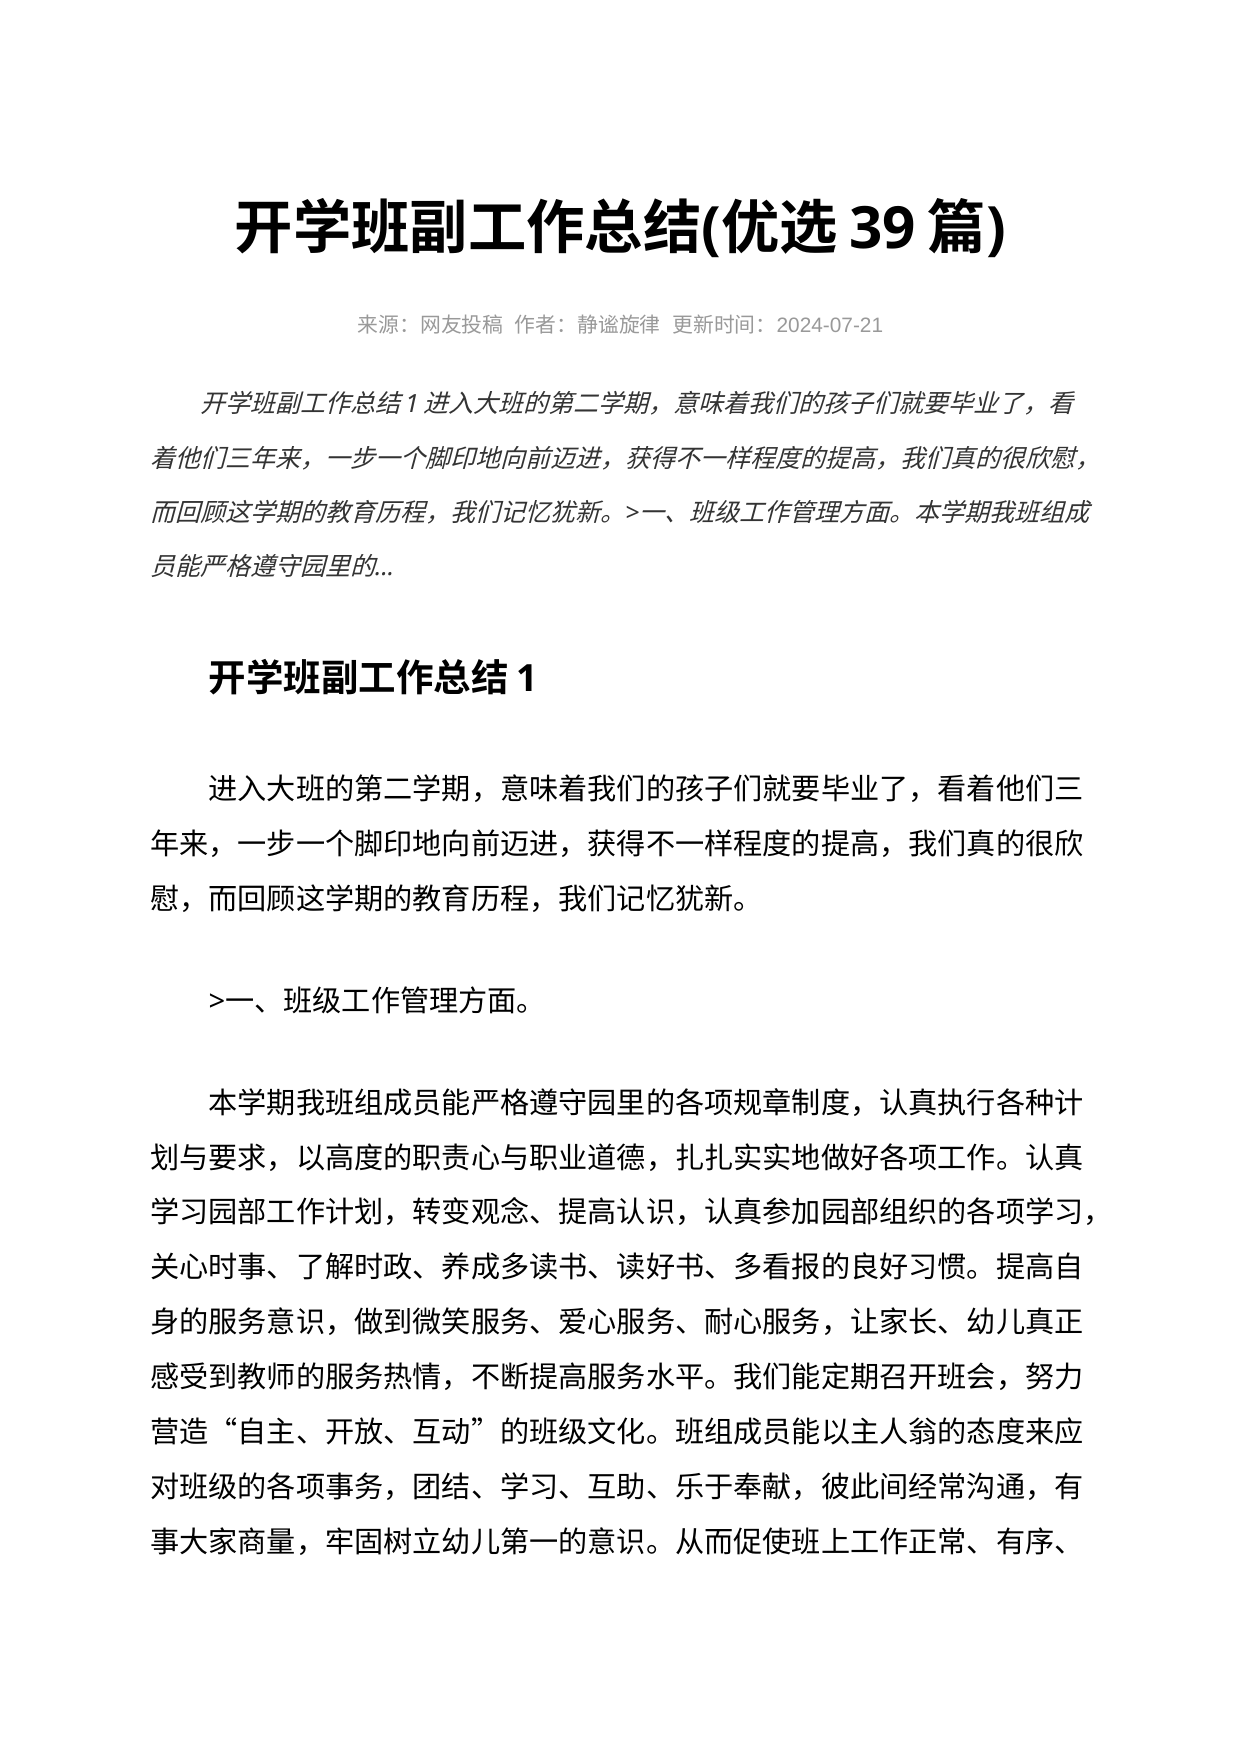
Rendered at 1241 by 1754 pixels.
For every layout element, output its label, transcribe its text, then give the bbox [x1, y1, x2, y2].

text 来源：网友投稿 作者：静谧旋律 更新时间：2024-07-21 [150, 313, 1090, 337]
text 开学班副工作总结1进入大班的第二学期，意味着我们的孩子们就要毕业了，看着他们三年来，一步一个脚印地向前迈进，获得不一样程度的提高，我们真的很欣慰，而回顾这学期的教育历程，我们记忆犹新。>一、班级工作管理方面。本学期我班组成员能严格遵守园里的... [150, 384, 1090, 583]
text 开学班副工作总结1 [150, 648, 1090, 703]
text 进入大班的第二学期，意味着我们的孩子们就要毕业了，看着他们三年来，一步一个脚印地向前迈进，获得不一样程度的提高，我们真的很欣慰，而回顾这学期的教育历程，我们记忆犹新。 [150, 766, 1090, 918]
text >一、班级工作管理方面。 [150, 977, 1090, 1020]
subtitle 开学班副工作总结(优选39篇) [150, 181, 1090, 266]
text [150, 1079, 1090, 1561]
